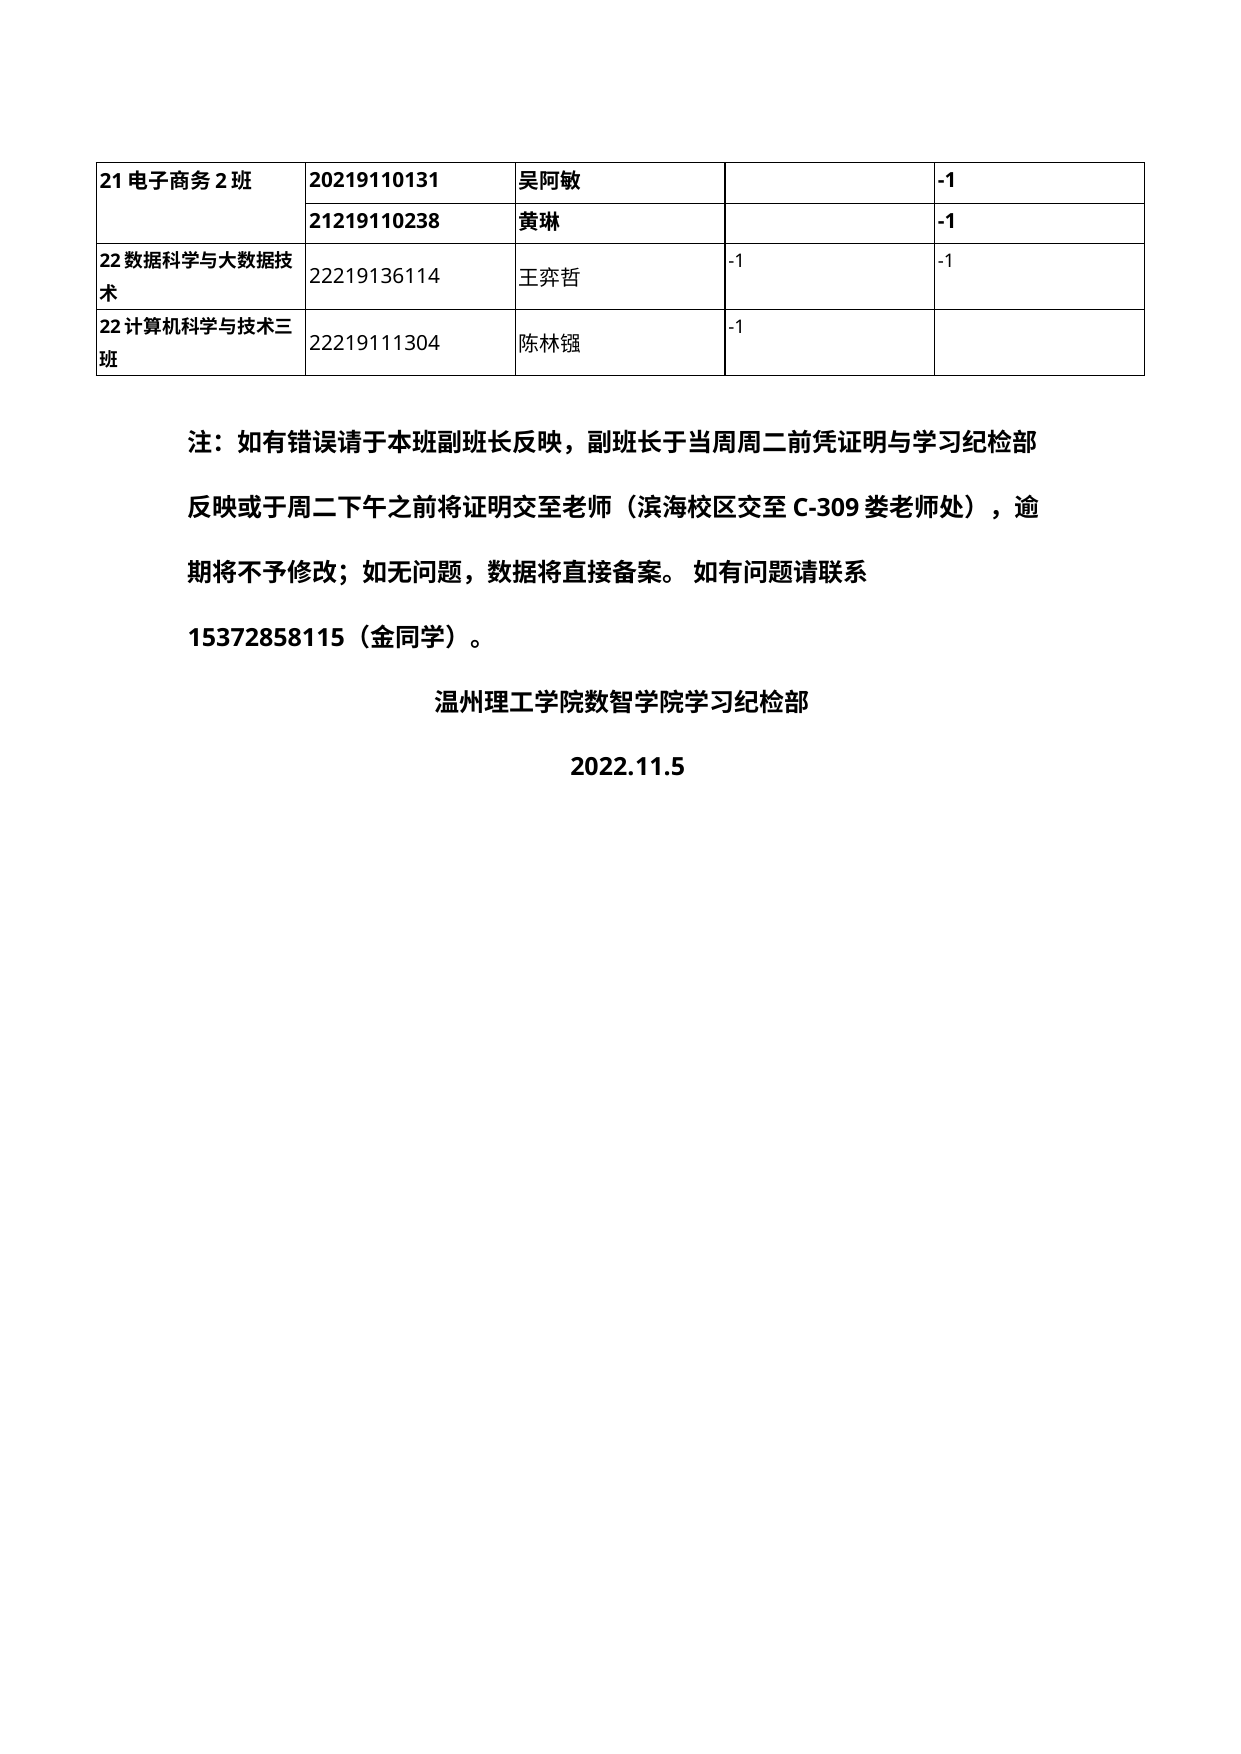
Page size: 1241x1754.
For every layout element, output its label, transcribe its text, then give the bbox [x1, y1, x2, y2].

table_cell [726, 163, 934, 203]
table_cell 22数据科学与大数据技术 [97, 244, 305, 308]
table_cell -1 [726, 244, 934, 308]
table_cell 黄琳 [516, 204, 724, 242]
table_cell 21219110238 [306, 204, 515, 242]
table_cell 20219110131 [306, 163, 515, 203]
table_cell 22219111304 [306, 310, 515, 374]
table_cell -1 [935, 244, 1144, 308]
table_cell -1 [935, 163, 1144, 203]
table_cell [726, 204, 934, 242]
table_cell 22计算机科学与技术三班 [97, 310, 305, 374]
table_cell 吴阿敏 [516, 163, 724, 203]
table_cell 王弈哲 [516, 244, 724, 308]
table_cell -1 [726, 310, 934, 374]
text 注：如有错误请于本班副班长反映，副班长于当周周二前凭证明与学习纪检部反映或于周二下午之前将证明交至老师（滨海校区交至C-309娄老师处），逾期将不予修改；如无问题，数据将直接备案。 如有问题请联系15372858115（金同学）。 温州理工学院数智学院学习纪检部 2022.11.5 [187, 408, 1053, 798]
table_cell 陈林镪 [516, 310, 724, 374]
table_cell -1 [935, 204, 1144, 242]
table_cell 21电子商务2班 [97, 163, 305, 242]
table_cell [935, 310, 1144, 374]
table_cell 22219136114 [306, 244, 515, 308]
